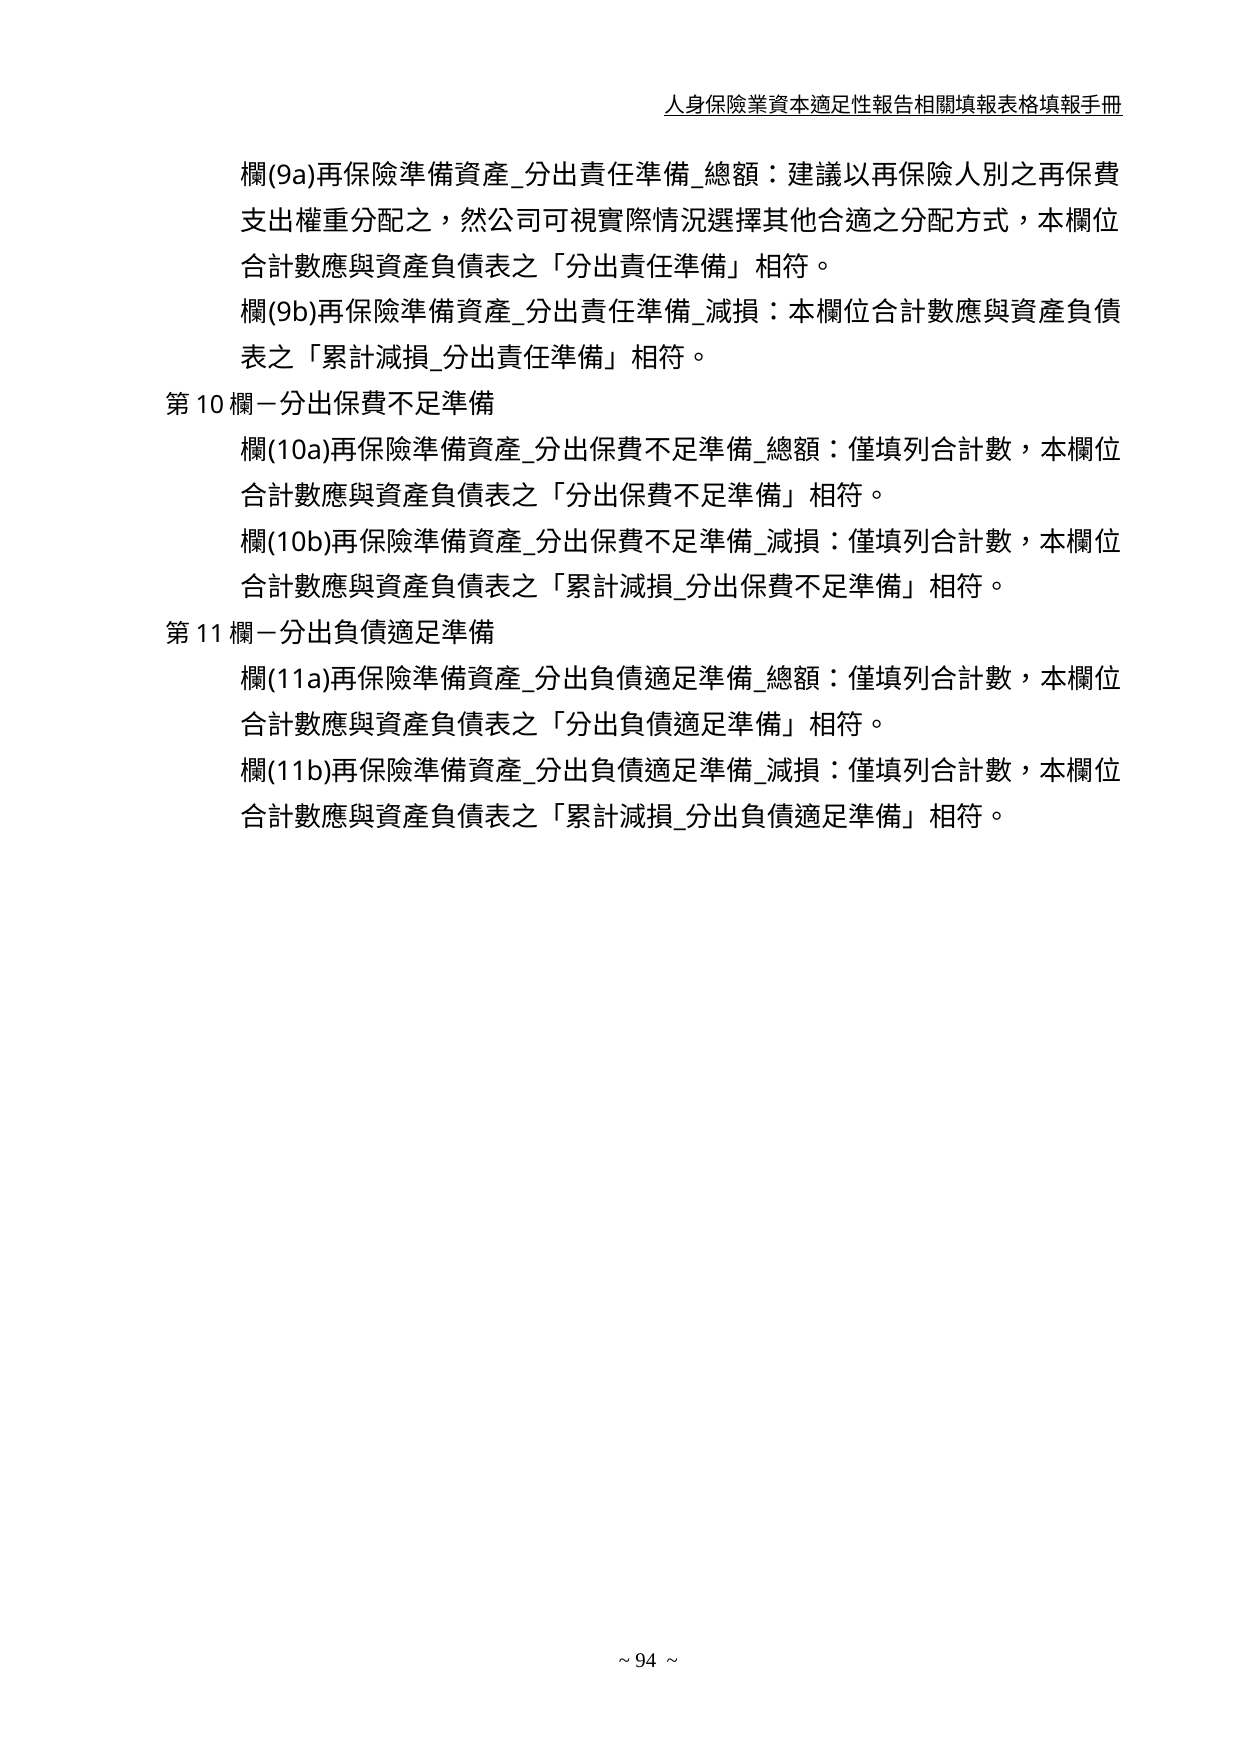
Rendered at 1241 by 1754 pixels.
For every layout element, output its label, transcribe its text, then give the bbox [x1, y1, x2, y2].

text 欄(9a)再保險準備資產_分出責任準備_總額：建議以再保險人別之再保費支出權重分配之，然公司可視實際情況選擇其他合適之分配方式，本欄位合計數應與資產負債表之「分出責任準備」相符。 [240, 148, 1122, 285]
text 欄(11b)再保險準備資產_分出負債適足準備_減損：僅填列合計數，本欄位合計數應與資產負債表之「累計減損_分出負債適足準備」相符。 [240, 743, 1122, 835]
text 第10欄－分出保費不足準備 [165, 377, 1122, 423]
text 欄(9b)再保險準備資產_分出責任準備_減損：本欄位合計數應與資產負債表之「累計減損_分出責任準備」相符。 [240, 285, 1122, 377]
text 欄(11a)再保險準備資產_分出負債適足準備_總額：僅填列合計數，本欄位合計數應與資產負債表之「分出負債適足準備」相符。 [240, 652, 1122, 743]
text 第11欄－分出負債適足準備 [165, 606, 1122, 652]
text 欄(10b)再保險準備資產_分出保費不足準備_減損：僅填列合計數，本欄位合計數應與資產負債表之「累計減損_分出保費不足準備」相符。 [240, 514, 1122, 606]
text 欄(10a)再保險準備資產_分出保費不足準備_總額：僅填列合計數，本欄位合計數應與資產負債表之「分出保費不足準備」相符。 [240, 423, 1122, 514]
